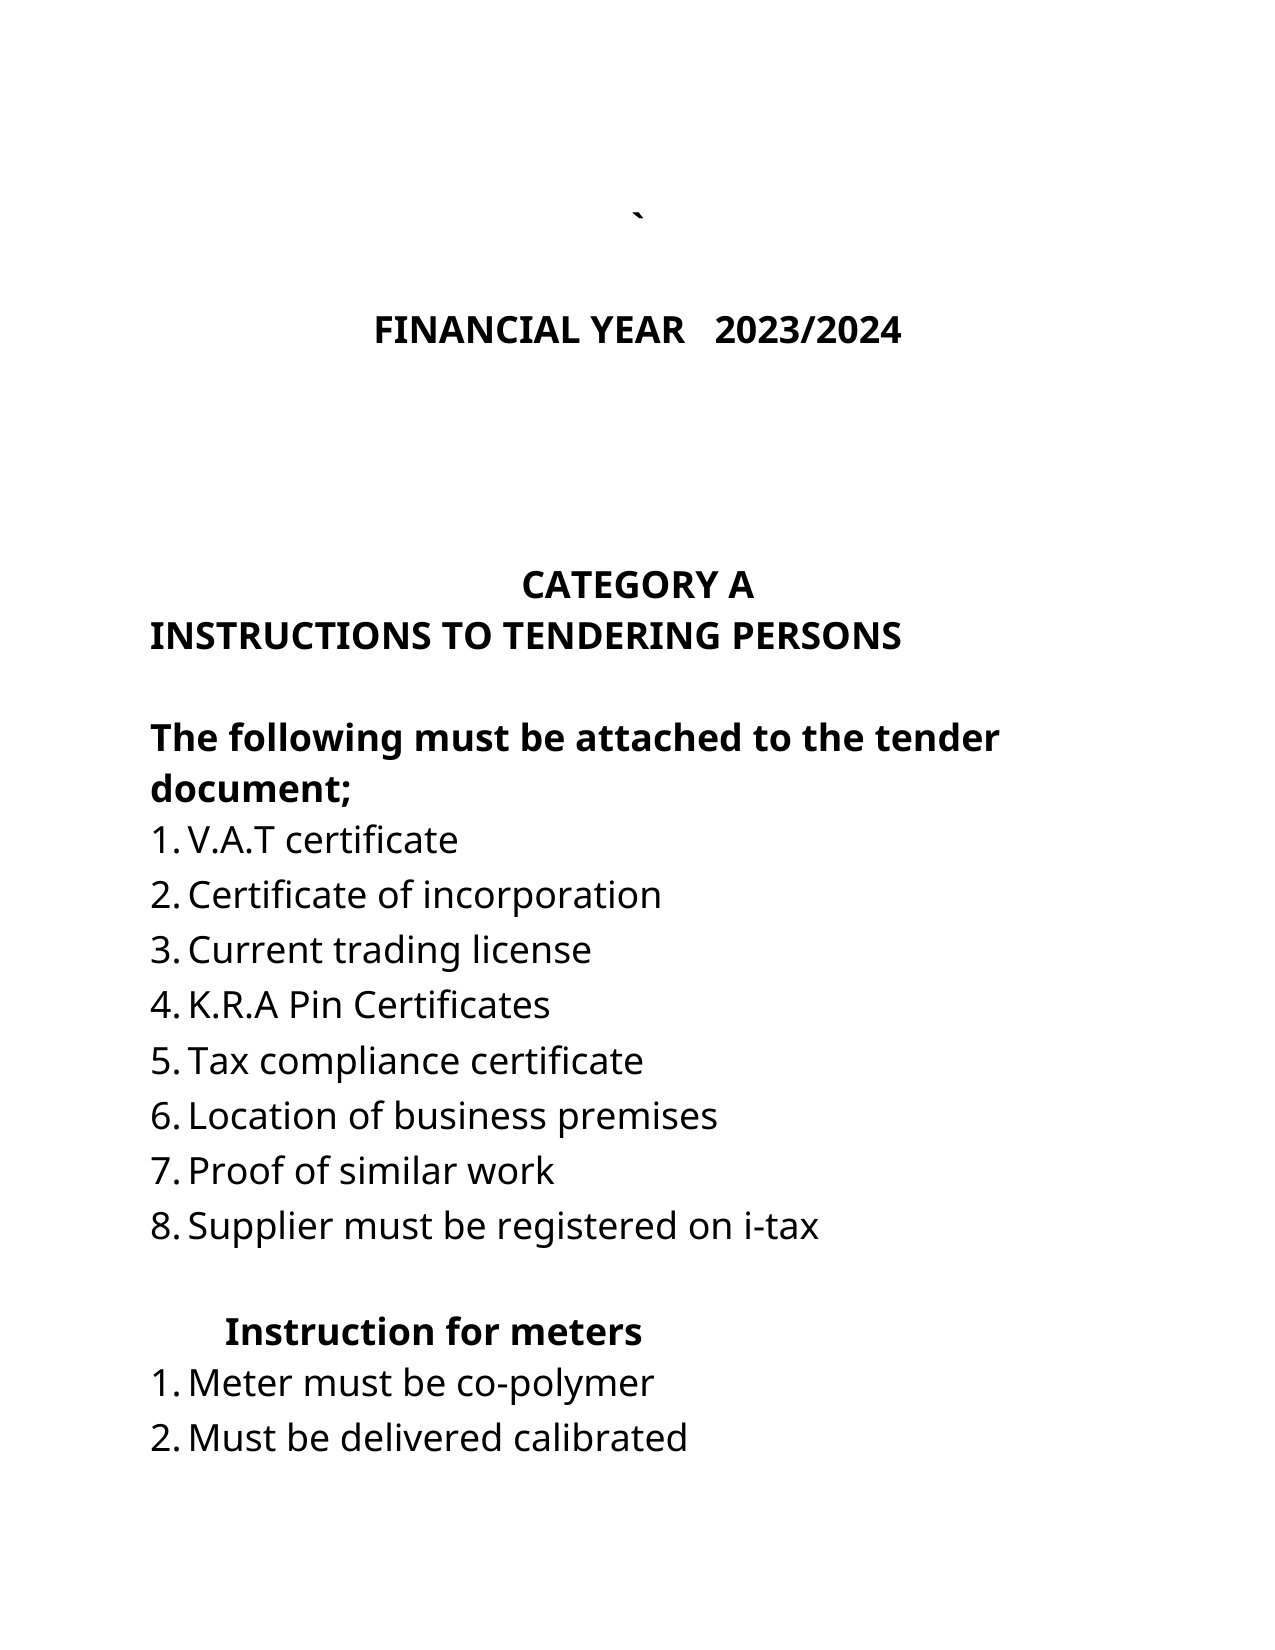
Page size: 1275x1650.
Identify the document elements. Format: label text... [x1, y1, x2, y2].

list Tax compliance certificate [150, 1034, 1125, 1085]
list Meter must be co-polymer [150, 1356, 1125, 1407]
list Location of business premises [150, 1089, 1125, 1140]
list Current trading license [150, 924, 1125, 975]
text ` [150, 201, 1125, 252]
list V.A.T certificate [150, 813, 1125, 864]
list K.R.A Pin Certificates [150, 979, 1125, 1030]
list Certificate of incorporation [150, 869, 1125, 920]
list Instruction for meters [225, 1305, 1125, 1356]
text CATEGORY A [150, 558, 1125, 609]
list Proof of similar work [150, 1144, 1125, 1195]
text FINANCIAL YEAR 2023/2024 [150, 303, 1125, 354]
list Supplier must be registered on i-tax [150, 1199, 1125, 1250]
text The following must be attached to the tender document; [150, 711, 1125, 813]
list Must be delivered calibrated [150, 1412, 1125, 1463]
text INSTRUCTIONS TO TENDERING PERSONS [150, 609, 1125, 660]
